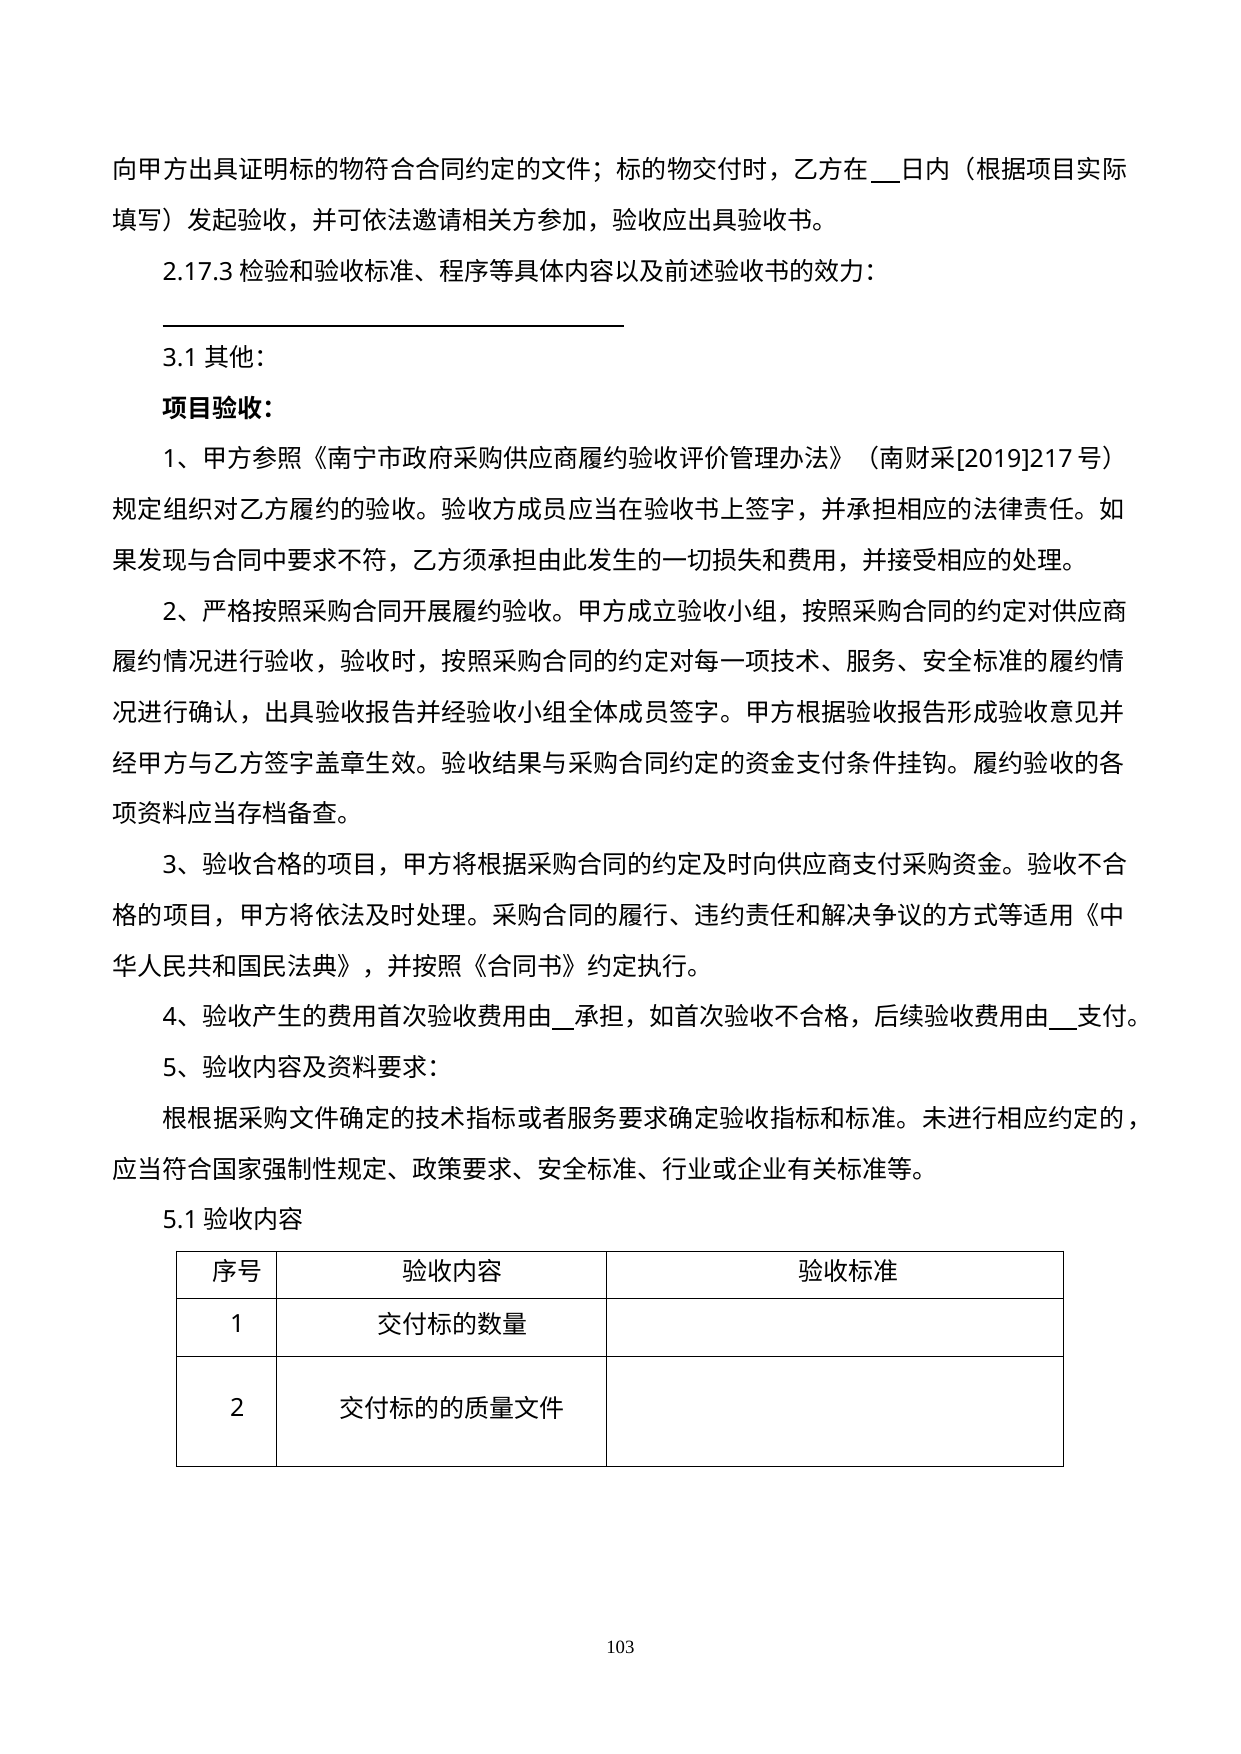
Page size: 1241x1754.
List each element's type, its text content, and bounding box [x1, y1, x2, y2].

text 5.1验收内容 [112, 1200, 1128, 1236]
text 3.1 其他： [112, 337, 1128, 374]
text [112, 150, 1128, 237]
table_header 序号 [177, 1252, 276, 1298]
table_cell [607, 1299, 1063, 1356]
table_header 验收标准 [607, 1252, 1063, 1298]
table_cell 交付标的的质量文件 [277, 1357, 606, 1466]
text 根根据采购文件确定的技术指标或者服务要求确定验收指标和标准。未进行相应约定的，应当符合国家强制性规定、政策要求、安全标准、行业或企业有关标准等。 [112, 1098, 1128, 1185]
table_header 验收内容 [277, 1252, 606, 1298]
table_cell 2 [177, 1357, 276, 1466]
text 项目验收： [112, 388, 1128, 424]
text 3、验收合格的项目，甲方将根据采购合同的约定及时向供应商支付采购资金。验收不合格的项目，甲方将依法及时处理。采购合同的履行、违约责任和解决争议的方式等适用《中华人民共和国民法典》，并按照《合同书》约定执行。 [112, 845, 1128, 982]
text 2.17.3 检验和验收标准、程序等具体内容以及前述验收书的效力： [112, 251, 1128, 288]
text 5、验收内容及资料要求： [112, 1048, 1128, 1084]
text 2、严格按照采购合同开展履约验收。甲方成立验收小组，按照采购合同的约定对供应商履约情况进行验收，验收时，按照采购合同的约定对每一项技术、服务、安全标准的履约情况进行确认，出具验收报告并经验收小组全体成员签字。甲方根据验收报告形成验收意见并经甲方与乙方签字盖章生效。验收结果与采购合同约定的资金支付条件挂钩。履约验收的各项资料应当存档备查。 [112, 591, 1128, 830]
text 1、甲方参照《南宁市政府采购供应商履约验收评价管理办法》（南财采[2019]217号）规定组织对乙方履约的验收。验收方成员应当在验收书上签字，并承担相应的法律责任。如果发现与合同中要求不符，乙方须承担由此发生的一切损失和费用，并接受相应的处理。 [112, 439, 1128, 577]
text 4、验收产生的费用首次验收费用由 承担，如首次验收不合格，后续验收费用由 支付。 [112, 997, 1128, 1033]
table_cell [607, 1357, 1063, 1466]
table_cell 1 [177, 1299, 276, 1356]
table_cell 交付标的数量 [277, 1299, 606, 1356]
